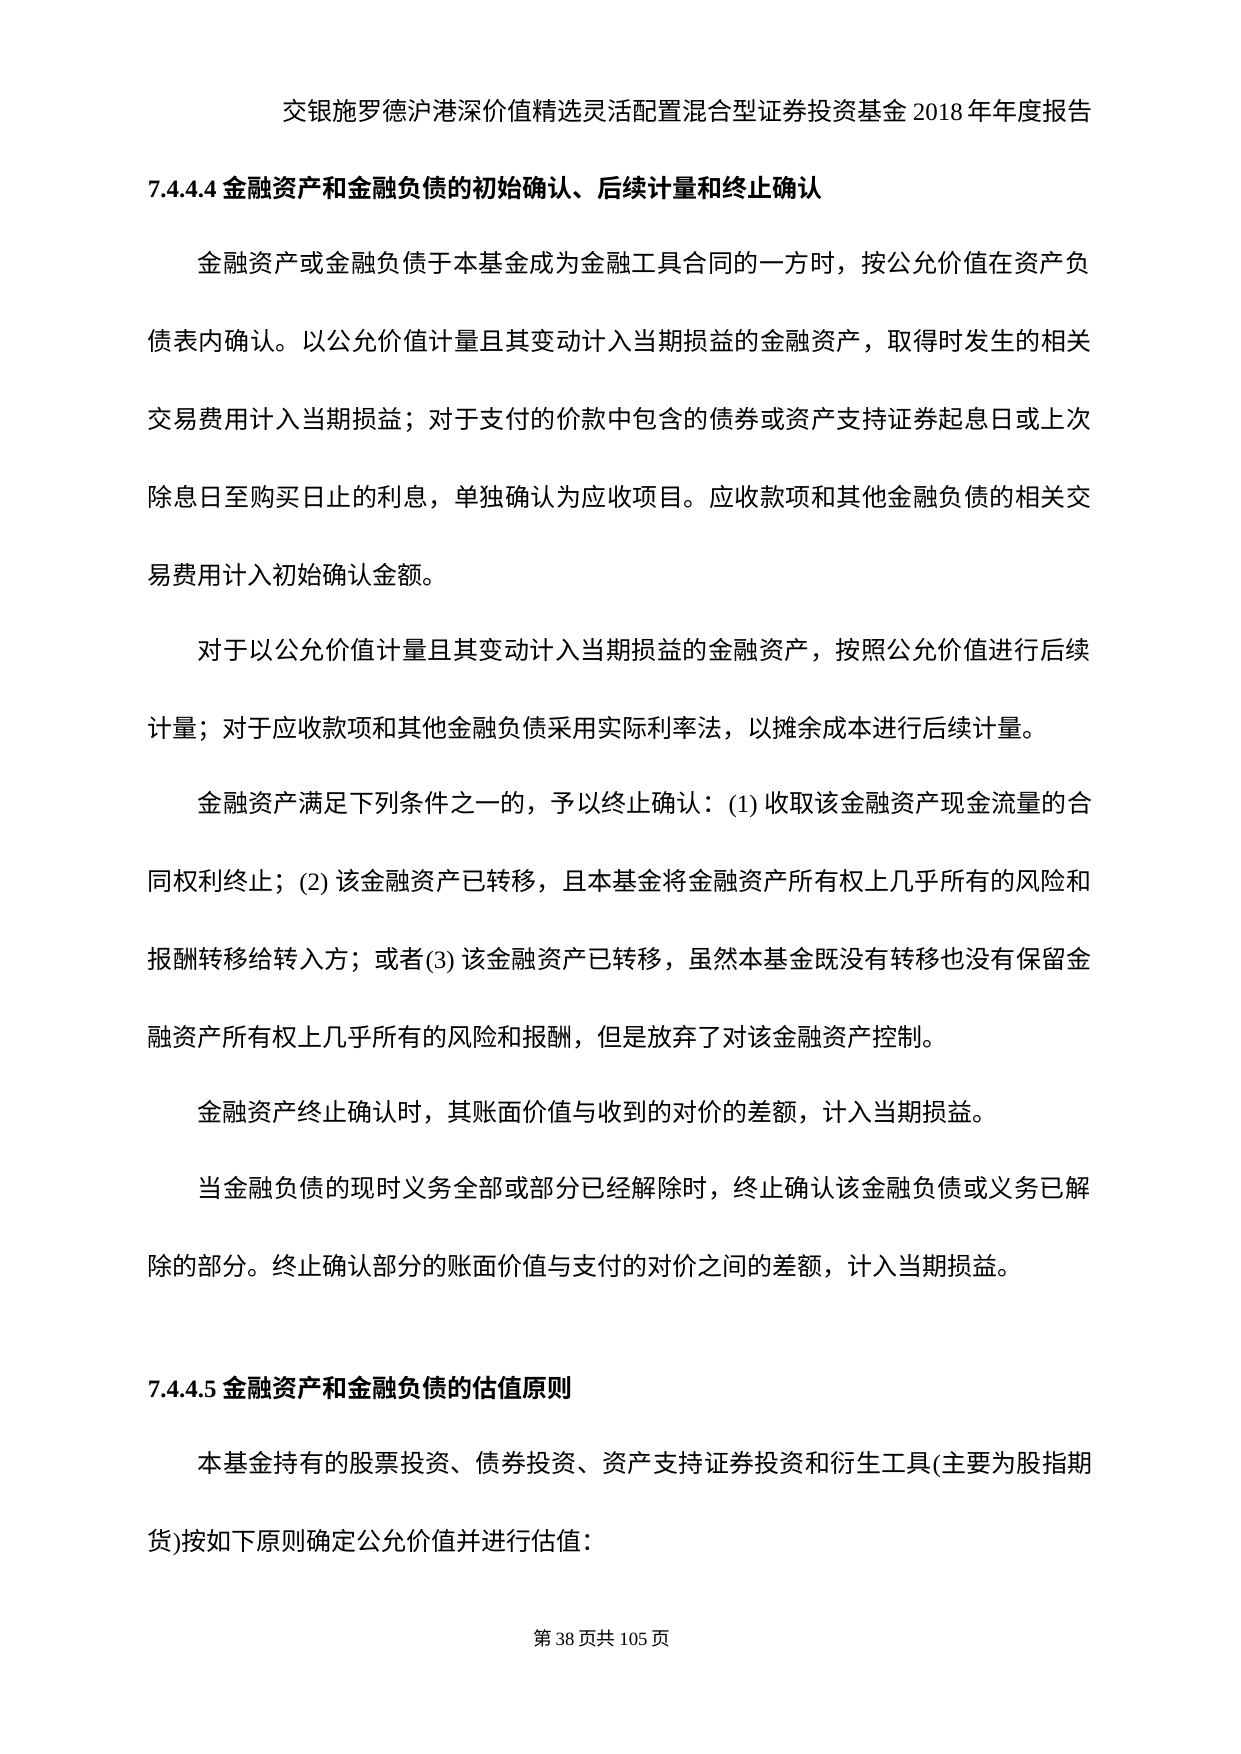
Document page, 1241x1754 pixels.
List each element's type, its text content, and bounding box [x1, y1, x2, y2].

text 当金融负债的现时义务全部或部分已经解除时，终止确认该金融负债或义务已解除的部分。终止确认部分的账面价值与支付的对价之间的差额，计入当期损益。 [148, 1154, 1092, 1297]
subtitle 7.4.4.5 金融资产和金融负债的估值原则 [148, 1354, 1092, 1419]
text 金融资产满足下列条件之一的，予以终止确认：(1) 收取该金融资产现金流量的合同权利终止；(2) 该金融资产已转移，且本基金将金融资产所有权上几乎所有的风险和报酬转移给转入方；或者(3) 该金融资产已转移，虽然本基金既没有转移也没有保留金融资产所有权上几乎所有的风险和报酬，但是放弃了对该金融资产控制。 [148, 769, 1092, 1068]
text 金融资产或金融负债于本基金成为金融工具合同的一方时，按公允价值在资产负债表内确认。以公允价值计量且其变动计入当期损益的金融资产，取得时发生的相关交易费用计入当期损益；对于支付的价款中包含的债券或资产支持证券起息日或上次除息日至购买日止的利息，单独确认为应收项目。应收款项和其他金融负债的相关交易费用计入初始确认金额。 [148, 229, 1092, 606]
subtitle 7.4.4.4 金融资产和金融负债的初始确认、后续计量和终止确认 [148, 154, 1092, 219]
text 对于以公允价值计量且其变动计入当期损益的金融资产，按照公允价值进行后续计量；对于应收款项和其他金融负债采用实际利率法，以摊余成本进行后续计量。 [148, 616, 1092, 759]
text 本基金持有的股票投资、债券投资、资产支持证券投资和衍生工具(主要为股指期货)按如下原则确定公允价值并进行估值： [148, 1429, 1092, 1572]
text 金融资产终止确认时，其账面价值与收到的对价的差额，计入当期损益。 [148, 1078, 1092, 1143]
